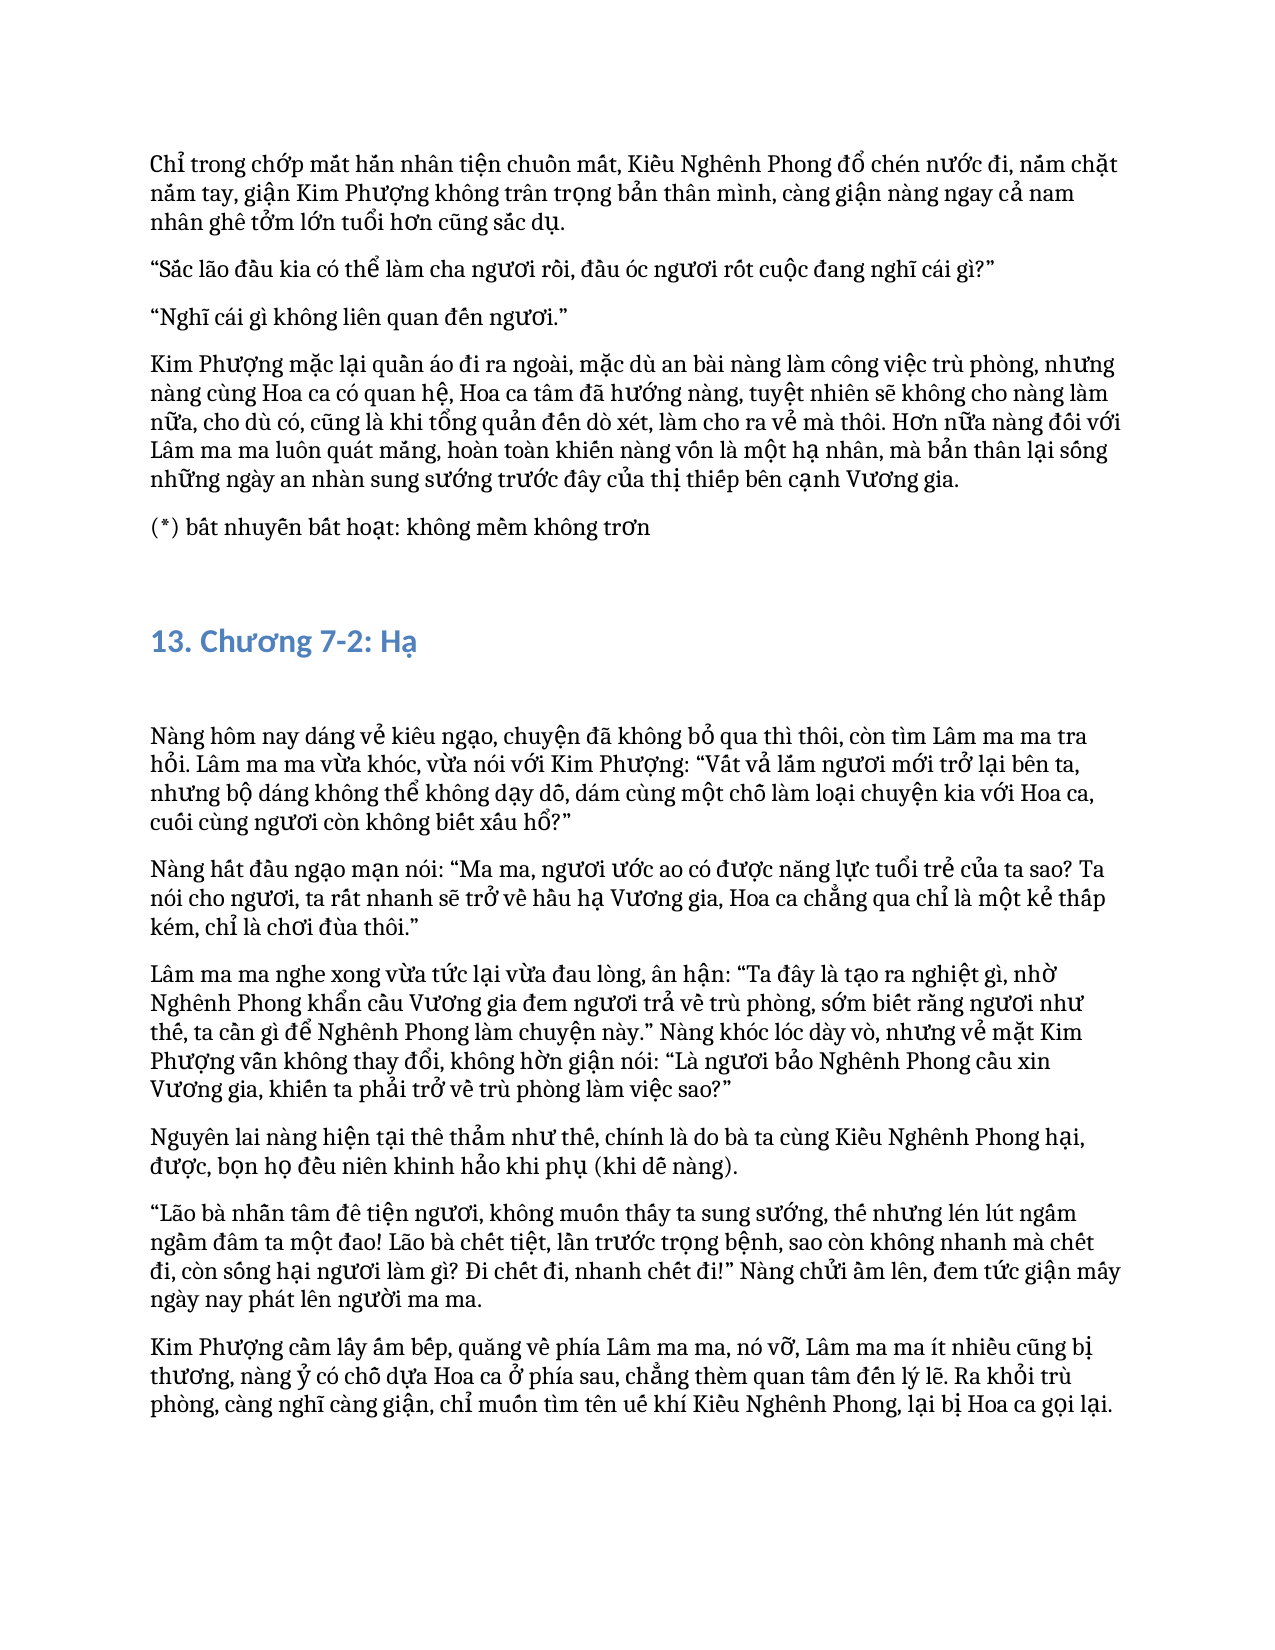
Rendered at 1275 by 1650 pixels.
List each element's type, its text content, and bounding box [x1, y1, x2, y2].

text Chỉ trong chớp mắt hắn nhân tiện chuồn mất, Kiều Nghênh Phong đổ chén nước đi, nắm chặt nắm tay, giận Kim Phượng không trân trọng bản thân mình, càng giận nàng ngay cả nam nhân ghê tởm lớn tuổi hơn cũng sắc dụ. [150, 150, 1125, 236]
text Kim Phượng mặc lại quần áo đi ra ngoài, mặc dù an bài nàng làm công việc trù phòng, nhưng nàng cùng Hoa ca có quan hệ, Hoa ca tâm đã hướng nàng, tuyệt nhiên sẽ không cho nàng làm nữa, cho dù có, cũng là khi tổng quản đến dò xét, làm cho ra vẻ mà thôi. Hơn nữa nàng đối với Lâm ma ma luôn quát mắng, hoàn toàn khiến nàng vốn là một hạ nhân, mà bản thân lại sống những ngày an nhàn sung sướng trước đây của thị thiếp bên cạnh Vương gia. [150, 350, 1125, 494]
text Nàng hôm nay dáng vẻ kiêu ngạo, chuyện đã không bỏ qua thì thôi, còn tìm Lâm ma ma tra hỏi. Lâm ma ma vừa khóc, vừa nói với Kim Phượng: “Vất vả lắm ngươi mới trở lại bên ta, nhưng bộ dáng không thể không dạy dỗ, dám cùng một chỗ làm loại chuyện kia với Hoa ca, cuối cùng ngươi còn không biết xấu hổ?” [150, 664, 1125, 837]
text (*) bất nhuyễn bất hoạt: không mềm không trơn [150, 512, 1125, 599]
text Kim Phượng cầm lấy ấm bếp, quăng về phía Lâm ma ma, nó vỡ, Lâm ma ma ít nhiều cũng bị thương, nàng ỷ có chỗ dựa Hoa ca ở phía sau, chẳng thèm quan tâm đến lý lẽ. Ra khỏi trù phòng, càng nghĩ càng giận, chỉ muốn tìm tên uế khí Kiều Nghênh Phong, lại bị Hoa ca gọi lại. [150, 1333, 1125, 1419]
text “Nghĩ cái gì không liên quan đến ngươi.” [150, 302, 1125, 331]
text “Lão bà nhẫn tâm đê tiện ngươi, không muốn thấy ta sung sướng, thế nhưng lén lút ngấm ngầm đâm ta một đao! Lão bà chết tiệt, lần trước trọng bệnh, sao còn không nhanh mà chết đi, còn sống hại ngươi làm gì? Đi chết đi, nhanh chết đi!” Nàng chửi ầm lên, đem tức giận mấy ngày nay phát lên người ma ma. [150, 1199, 1125, 1314]
text Nguyên lai nàng hiện tại thê thảm như thế, chính là do bà ta cùng Kiều Nghênh Phong hại, được, bọn họ đều niên khinh hảo khi phụ (khi dễ nàng). [150, 1123, 1125, 1180]
text “Sắc lão đầu kia có thể làm cha ngươi rồi, đầu óc ngươi rốt cuộc đang nghĩ cái gì?” [150, 255, 1125, 284]
text Lâm ma ma nghe xong vừa tức lại vừa đau lòng, ân hận: “Ta đây là tạo ra nghiệt gì, nhờ Nghênh Phong khẩn cầu Vương gia đem ngươi trả về trù phòng, sớm biết rằng ngươi như thế, ta cần gì để Nghênh Phong làm chuyện này.” Nàng khóc lóc dày vò, nhưng vẻ mặt Kim Phượng vẫn không thay đổi, không hờn giận nói: “Là ngươi bảo Nghênh Phong cầu xin Vương gia, khiến ta phải trở về trù phòng làm việc sao?” [150, 960, 1125, 1104]
text Nàng hất đầu ngạo mạn nói: “Ma ma, ngươi ước ao có được năng lực tuổi trẻ của ta sao? Ta nói cho ngươi, ta rất nhanh sẽ trở về hầu hạ Vương gia, Hoa ca chẳng qua chỉ là một kẻ thấp kém, chỉ là chơi đùa thôi.” [150, 855, 1125, 942]
subtitle 13. Chương 7-2: Hạ [150, 619, 1125, 660]
